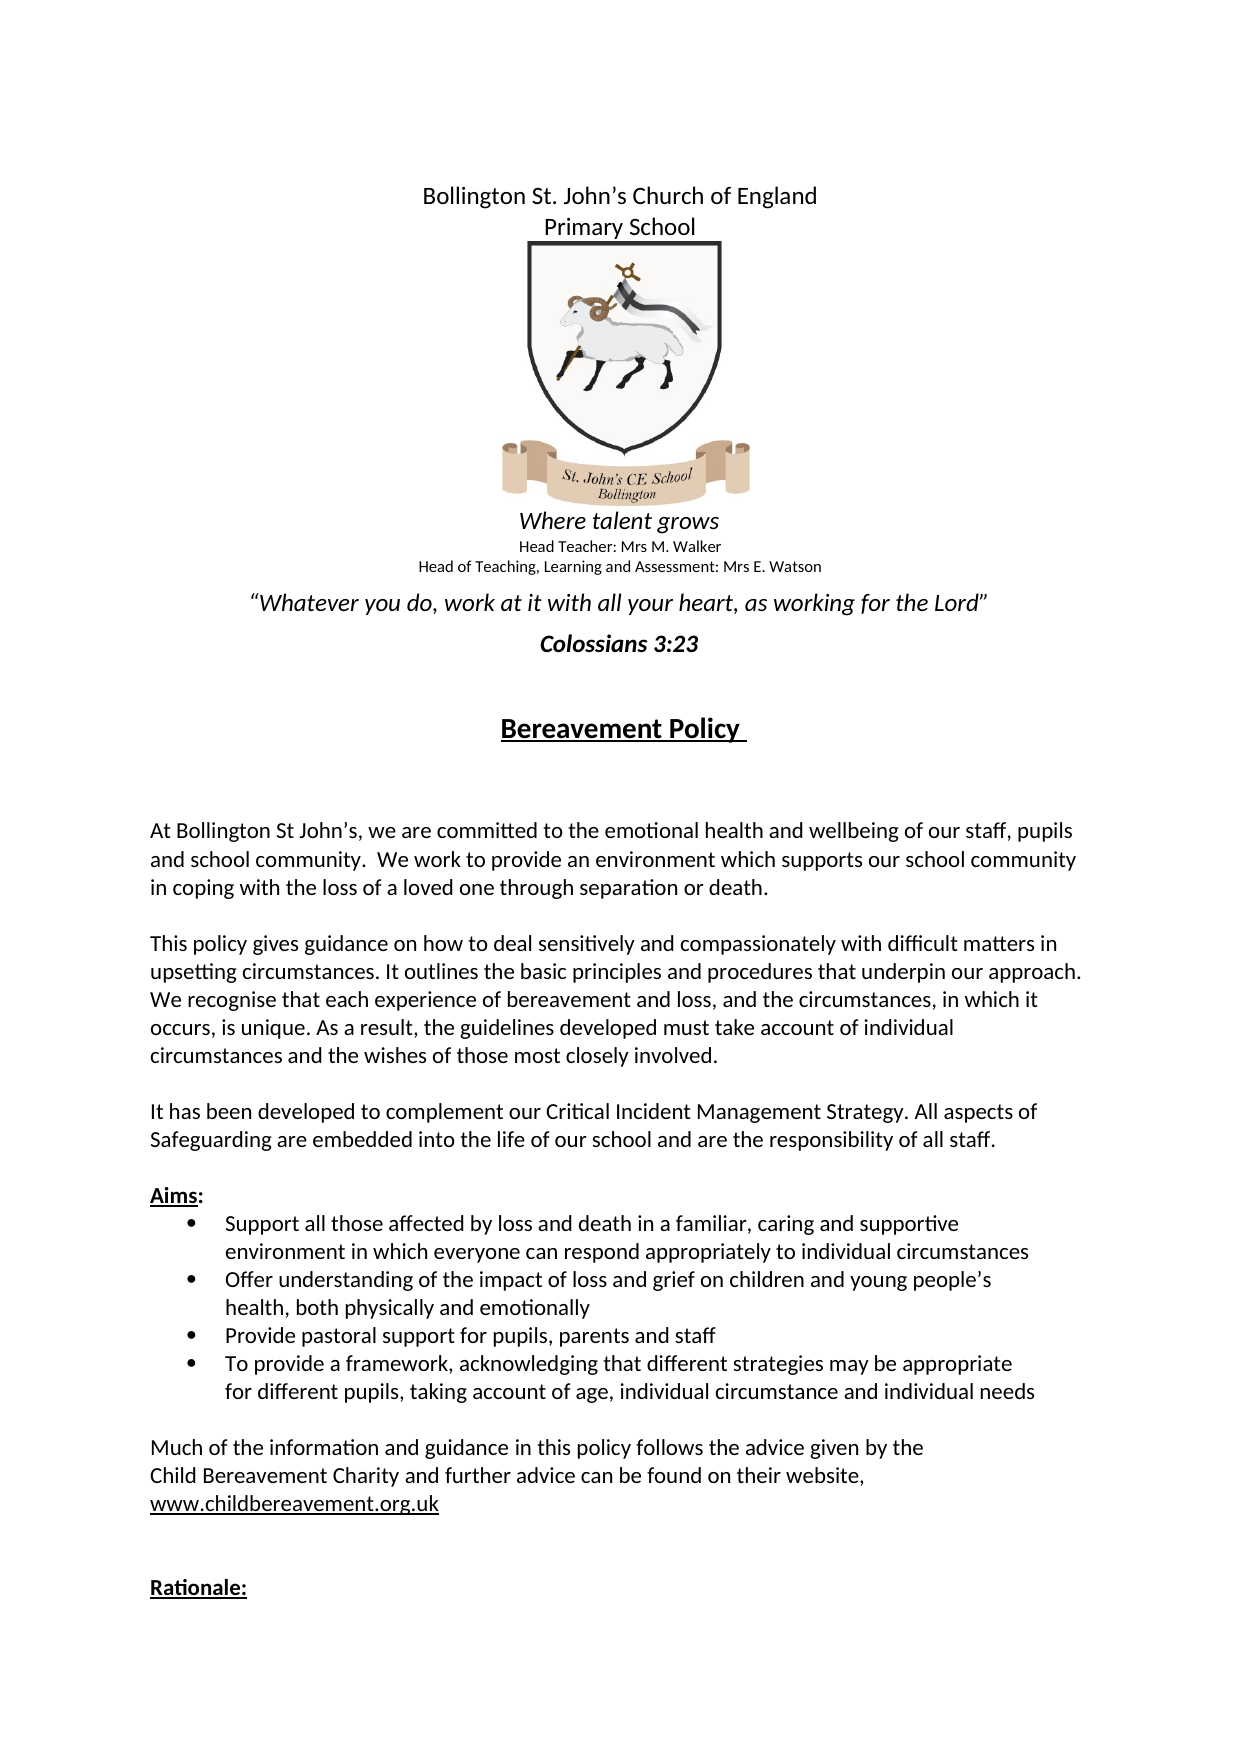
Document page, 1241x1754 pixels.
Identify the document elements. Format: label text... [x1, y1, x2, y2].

text It has been developed to complement our Critical Incident Management Strategy. All aspects of Safeguarding are embedded into the life of our school and are the responsibility of all staff. [150, 1097, 1045, 1153]
text This policy gives guidance on how to deal sensitively and compassionately with difficult matters in upsetting circumstances. It outlines the basic principles and procedures that underpin our approach. We recognise that each experience of bereavement and loss, and the circumstances, in which it occurs, is unique. As a result, the guidelines developed must take account of individual circumstances and the wishes of those most closely involved. [150, 929, 1090, 1069]
text Much of the information and guidance in this policy follows the advice given by the Child Bereavement Charity and further advice can be found on their website, www.childbereavement.org.uk [150, 1433, 964, 1517]
picture [502, 241, 750, 506]
list Offer understanding of the impact of loss and grief on children and young people’s health, both physically and emotionally [187, 1265, 1045, 1321]
text Head Teacher: Mrs M. Walker [150, 536, 1090, 556]
text Aims: [150, 1181, 1045, 1209]
text Bollington St. John’s Church of England [150, 181, 1090, 211]
text “Whatever you do, work at it with all your heart, as working for the Lord” [150, 587, 1090, 617]
list Provide pastoral support for pupils, parents and staff [187, 1321, 1045, 1349]
text Rationale: [150, 1573, 964, 1601]
text Primary School [150, 211, 1090, 242]
list To provide a framework, acknowledging that different strategies may be appropriate for different pupils, taking account of age, individual circumstance and individual needs [187, 1349, 1045, 1405]
list Support all those affected by loss and death in a familiar, caring and supportive environment in which everyone can respond appropriately to individual circumstances [187, 1209, 1045, 1265]
text At Bollington St John’s, we are committed to the emotional health and wellbeing of our staff, pupils and school community. We work to provide an environment which supports our school community in coping with the loss of a loved one through separation or death. [150, 817, 1090, 901]
subtitle Bereavement Policy [150, 710, 1090, 745]
text Head of Teaching, Learning and Assessment: Mrs E. Watson [150, 556, 1090, 577]
text Colossians 3:23 [150, 628, 1090, 658]
text Where talent grows [150, 505, 1090, 536]
